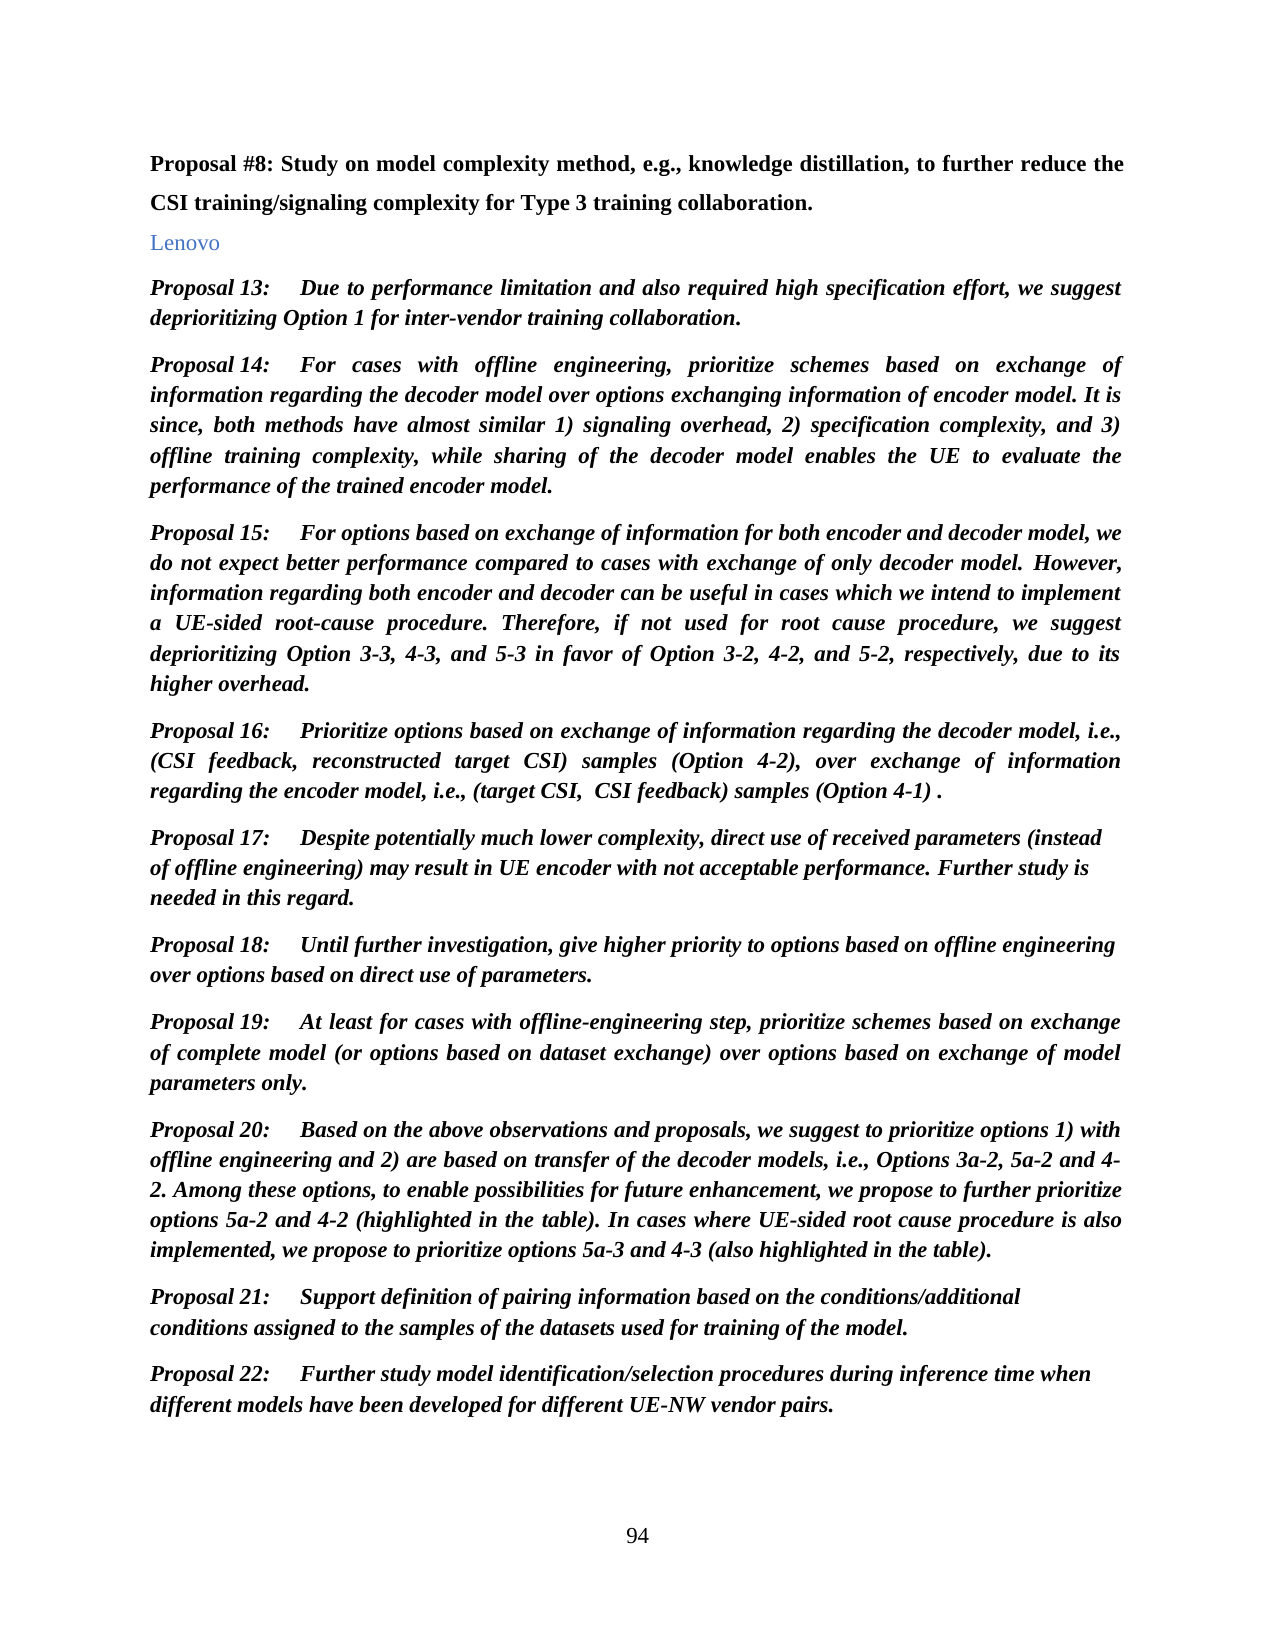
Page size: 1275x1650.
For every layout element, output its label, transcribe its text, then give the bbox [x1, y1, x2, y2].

text Due to performance limitation and also required high specification effort, we suggest deprioritizing Option 1 for inter-vendor training collaboration. [150, 274, 1125, 331]
text Despite potentially much lower complexity, direct use of received parameters (instead of offline engineering) may result in UE encoder with not acceptable performance. Further study is needed in this regard. [150, 824, 1125, 911]
text Further study model identification/selection procedures during inference time when different models have been developed for different UE-NW vendor pairs. [150, 1361, 1125, 1417]
text Prioritize options based on exchange of information regarding the decoder model, i.e., (CSI feedback, reconstructed target CSI) samples (Option 4-2), over exchange of information regarding the encoder model, i.e., (target CSI, CSI feedback) samples (Option 4-1) . [150, 717, 1125, 803]
text Until further investigation, give higher priority to options based on offline engineering over options based on direct use of parameters. [150, 931, 1125, 988]
text Proposal #8: Study on model complexity method, e.g., knowledge distillation, to further reduce the CSI training/signaling complexity for Type 3 training collaboration. [150, 150, 1125, 216]
text At least for cases with offline-engineering step, prioritize schemes based on exchange of complete model (or options based on dataset exchange) over options based on exchange of model parameters only. [150, 1008, 1125, 1095]
text For cases with offline engineering, prioritize schemes based on exchange of information regarding the decoder model over options exchanging information of encoder model. It is since, both methods have almost similar 1) signaling overhead, 2) specification complexity, and 3) offline training complexity, while sharing of the decoder model enables the UE to evaluate the performance of the trained encoder model. [150, 351, 1125, 498]
text For options based on exchange of information for both encoder and decoder model, we do not expect better performance compared to cases with exchange of only decoder model. However, information regarding both encoder and decoder can be useful in cases which we intend to implement a UE-sided root-cause procedure. Therefore, if not used for root cause procedure, we suggest deprioritizing Option 3-3, 4-3, and 5-3 in favor of Option 3-2, 4-2, and 5-2, respectively, due to its higher overhead. [150, 519, 1125, 696]
text Based on the above observations and proposals, we suggest to prioritize options 1) with offline engineering and 2) are based on transfer of the decoder models, i.e., Options 3a-2, 5a-2 and 4-2. Among these options, to enable possibilities for future enhancement, we propose to further prioritize options 5a-2 and 4-2 (highlighted in the table). In cases where UE-sided root cause procedure is also implemented, we propose to prioritize options 5a-3 and 4-3 (also highlighted in the table). [150, 1116, 1125, 1263]
text Lenovo [150, 229, 1125, 255]
text Support definition of pairing information based on the conditions/additional conditions assigned to the samples of the datasets used for training of the model. [150, 1283, 1125, 1340]
